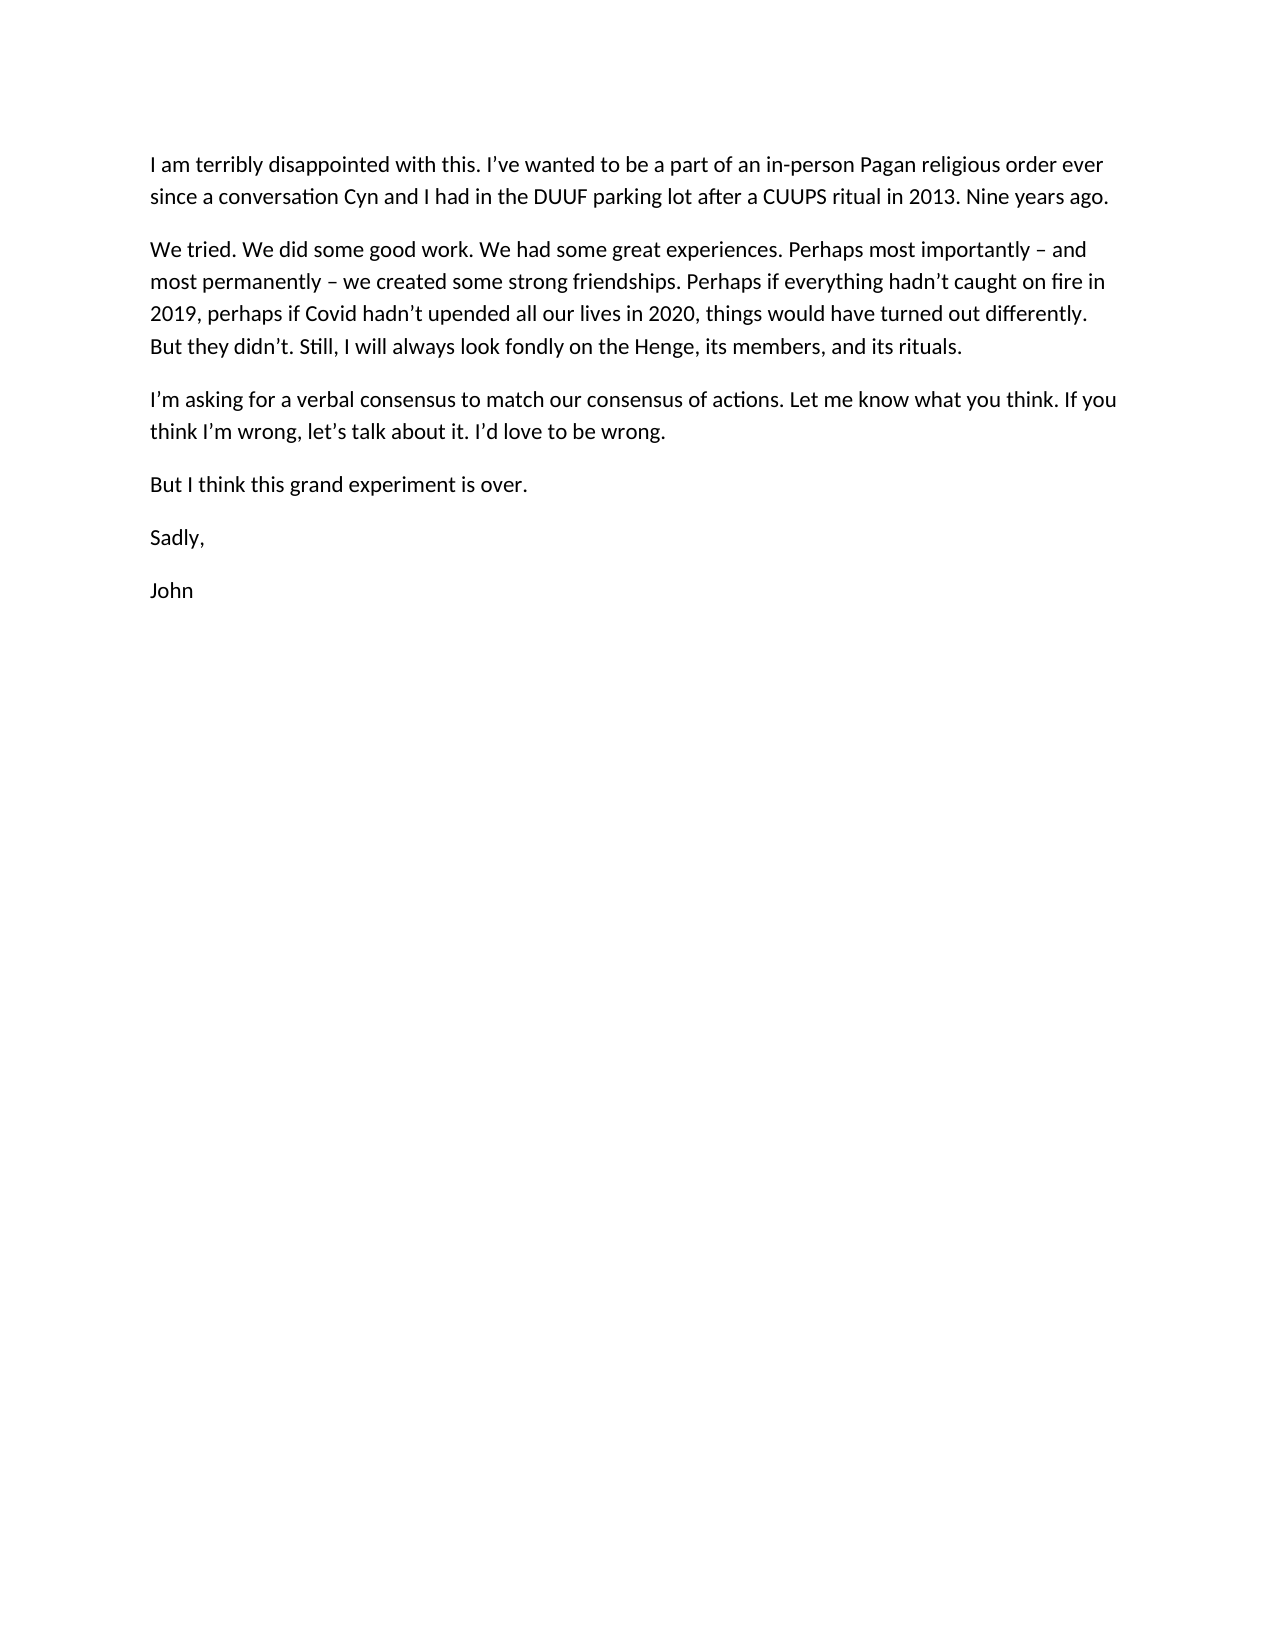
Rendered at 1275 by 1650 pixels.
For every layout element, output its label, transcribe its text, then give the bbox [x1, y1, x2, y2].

text I’m asking for a verbal consensus to match our consensus of actions. Let me know what you think. If you think I’m wrong, let’s talk about it. I’d love to be wrong. [150, 385, 1125, 445]
text John [150, 576, 1125, 604]
text Sadly, [150, 523, 1125, 551]
text I am terribly disappointed with this. I’ve wanted to be a part of an in-person Pagan religious order ever since a conversation Cyn and I had in the DUUF parking lot after a CUUPS ritual in 2013. Nine years ago. [150, 150, 1125, 210]
text But I think this grand experiment is over. [150, 470, 1125, 498]
text We tried. We did some good work. We had some great experiences. Perhaps most importantly – and most permanently – we created some strong friendships. Perhaps if everything hadn’t caught on fire in 2019, perhaps if Covid hadn’t upended all our lives in 2020, things would have turned out differently. But they didn’t. Still, I will always look fondly on the Henge, its members, and its rituals. [150, 235, 1125, 360]
